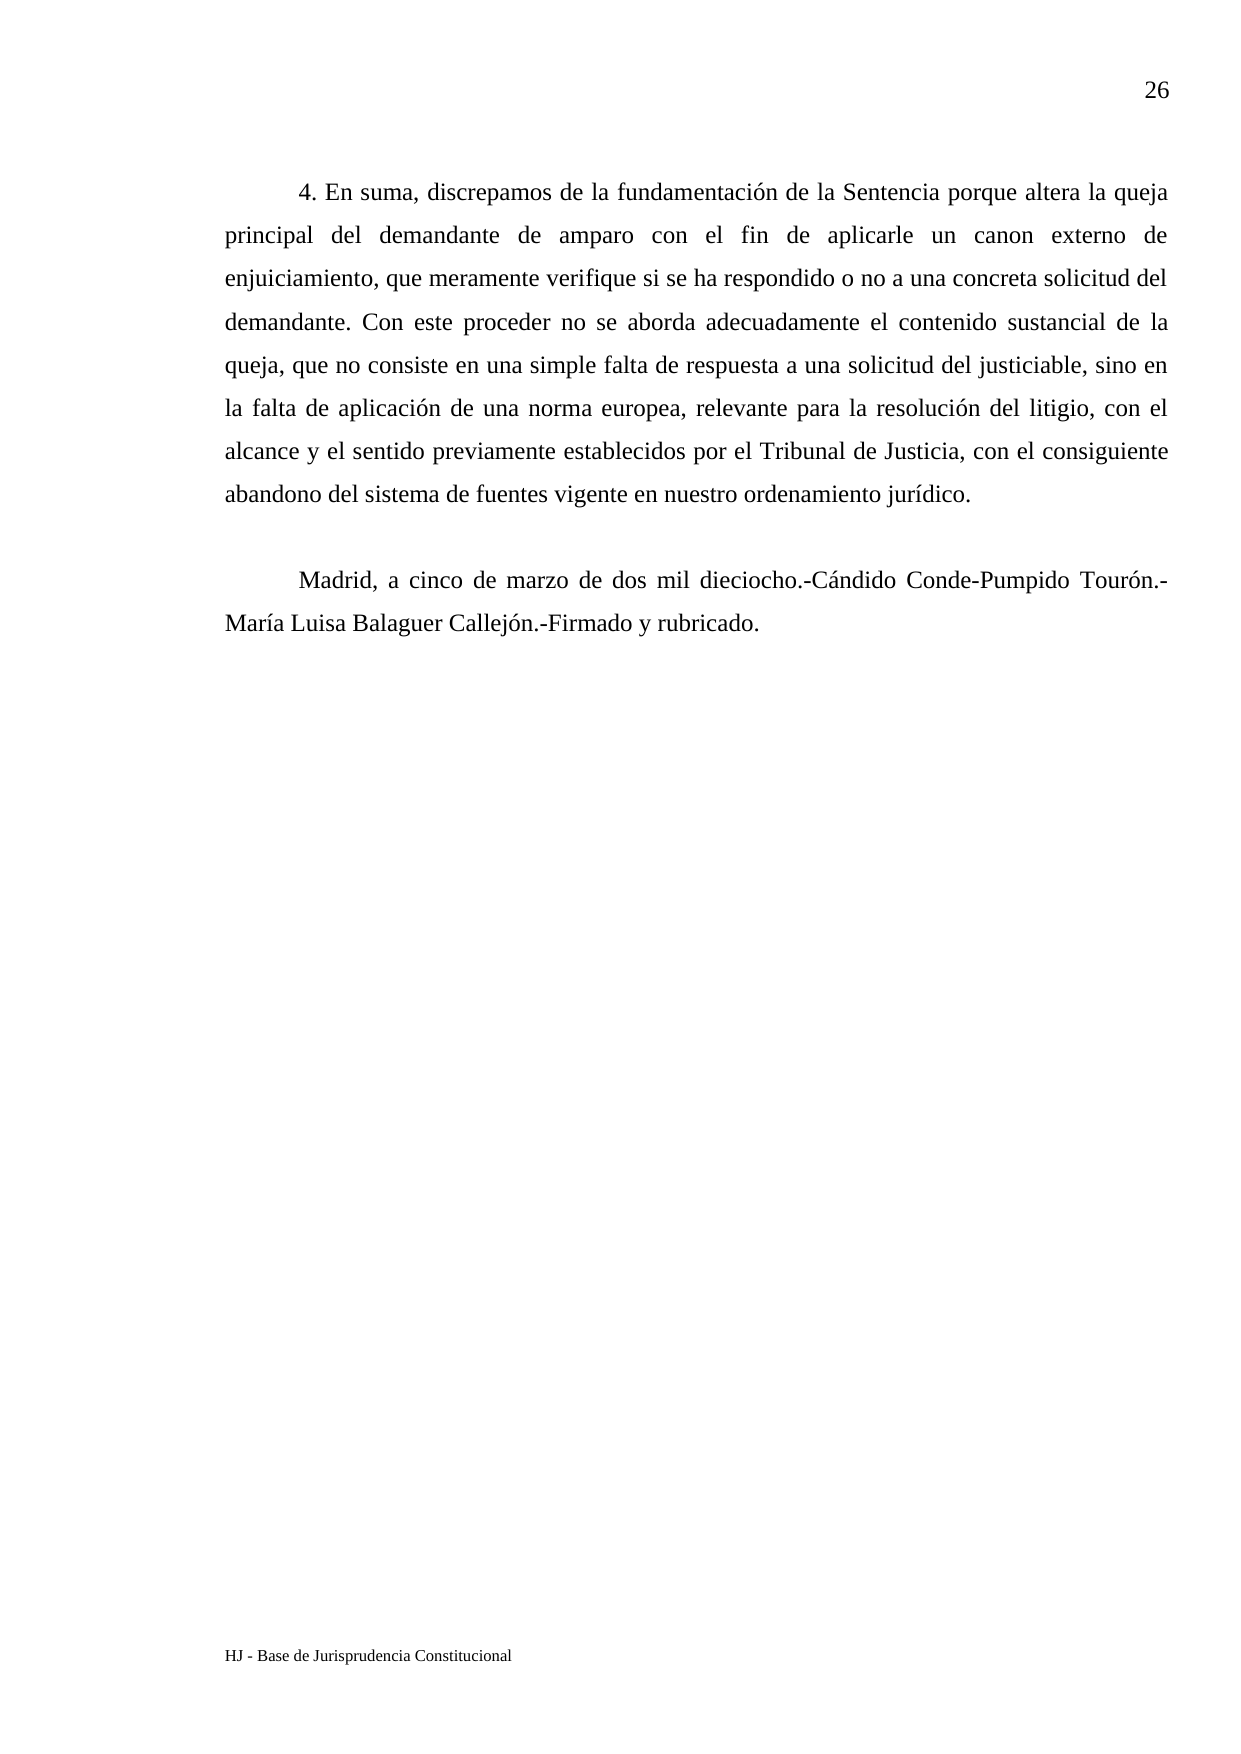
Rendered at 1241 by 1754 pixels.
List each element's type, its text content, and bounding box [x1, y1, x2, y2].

text Madrid, a cinco de marzo de dos mil dieciocho.-Cándido Conde-Pumpido Tourón.-María Luisa Balaguer Callejón.-Firmado y rubricado. [224, 565, 1169, 637]
text 4. En suma, discrepamos de la fundamentación de la Sentencia porque altera la queja principal del demandante de amparo con el fin de aplicarle un canon externo de enjuiciamiento, que meramente verifique si se ha respondido o no a una concreta solicitud del demandante. Con este proceder no se aborda adecuadamente el contenido sustancial de la queja, que no consiste en una simple falta de respuesta a una solicitud del justiciable, sino en la falta de aplicación de una norma europea, relevante para la resolución del litigio, con el alcance y el sentido previamente establecidos por el Tribunal de Justicia, con el consiguiente abandono del sistema de fuentes vigente en nuestro ordenamiento jurídico. [224, 177, 1169, 508]
